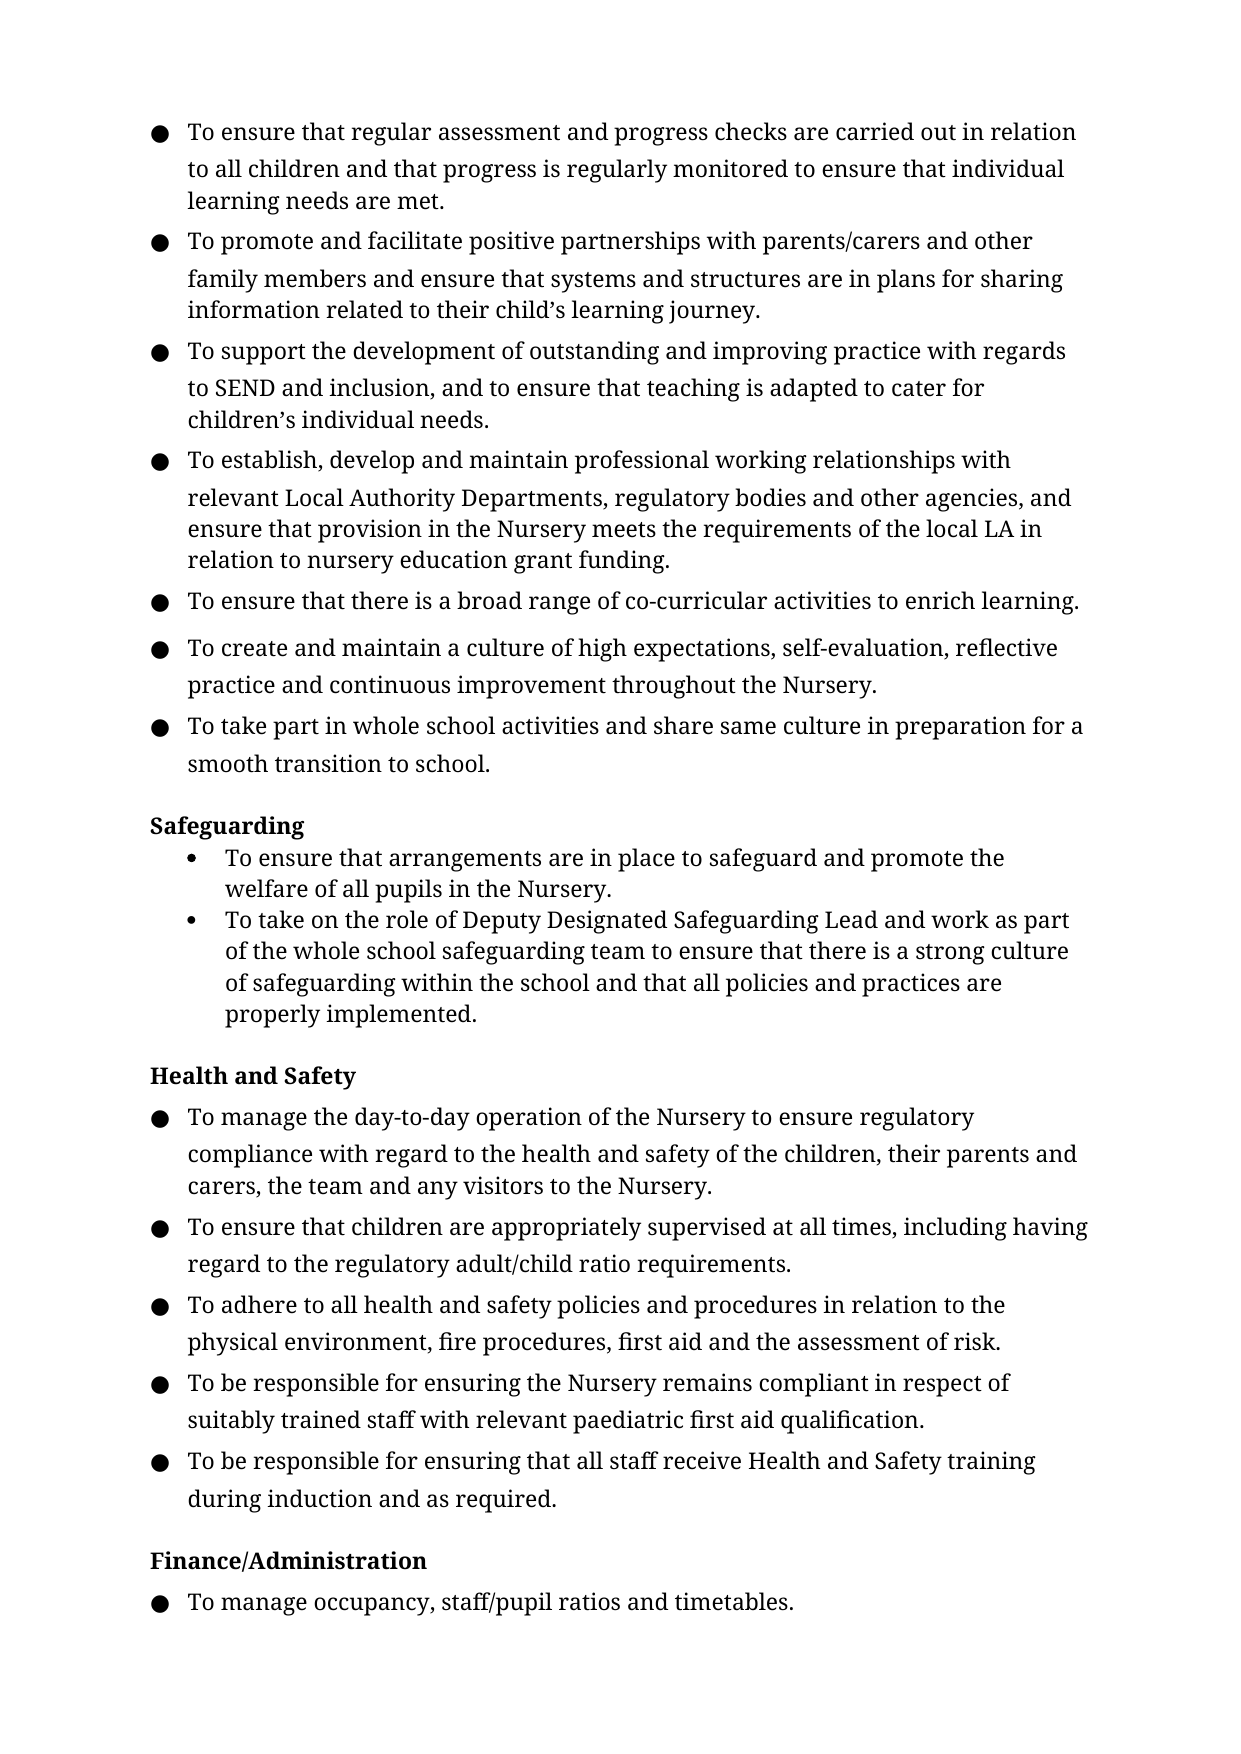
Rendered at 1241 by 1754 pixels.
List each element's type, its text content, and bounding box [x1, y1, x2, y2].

list To manage occupancy, staff/pupil ratios and timetables. [150, 1576, 1090, 1623]
list To be responsible for ensuring that all staff receive Health and Safety training during induction and as required. [150, 1436, 1090, 1514]
list To ensure that children are appropriately supervised at all times, including having regard to the regulatory adult/child ratio requirements. [150, 1201, 1090, 1279]
list To take on the role of Deputy Designated Safeguarding Lead and work as part of the whole school safeguarding team to ensure that there is a strong culture of safeguarding within the school and that all policies and practices are properly implemented. [187, 904, 1090, 1029]
list To ensure that arrangements are in place to safeguard and promote the welfare of all pupils in the Nursery. [187, 841, 1090, 904]
text Health and Safety [150, 1060, 1090, 1091]
list To take part in whole school activities and share same culture in preparation for a smooth transition to school. [150, 701, 1090, 779]
list To create and maintain a culture of high expectations, self-evaluation, reflective practice and continuous improvement throughout the Nursery. [150, 622, 1090, 701]
list To establish, develop and maintain professional working relationships with relevant Local Authority Departments, regulatory bodies and other agencies, and ensure that provision in the Nursery meets the requirements of the local LA in relation to nursery education grant funding. [150, 435, 1090, 576]
list To ensure that there is a broad range of co-curricular activities to enrich learning. [150, 576, 1090, 622]
list To manage the day-to-day operation of the Nursery to ensure regulatory compliance with regard to the health and safety of the children, their parents and carers, the team and any visitors to the Nursery. [150, 1091, 1090, 1201]
text Finance/Administration [150, 1545, 1090, 1576]
list To support the development of outstanding and improving practice with regards to SEND and inclusion, and to ensure that teaching is adapted to cater for children’s individual needs. [150, 325, 1090, 435]
list To promote and facilitate positive partnerships with parents/carers and other family members and ensure that systems and structures are in plans for sharing information related to their child’s learning journey. [150, 216, 1090, 325]
list To adhere to all health and safety policies and procedures in relation to the physical environment, fire procedures, first aid and the assessment of risk. [150, 1279, 1090, 1357]
list To be responsible for ensuring the Nursery remains compliant in respect of suitably trained staff with relevant paediatric first aid qualification. [150, 1357, 1090, 1436]
list To ensure that regular assessment and progress checks are carried out in relation to all children and that progress is regularly monitored to ensure that individual learning needs are met. [150, 106, 1090, 216]
text Safeguarding [150, 810, 1090, 841]
